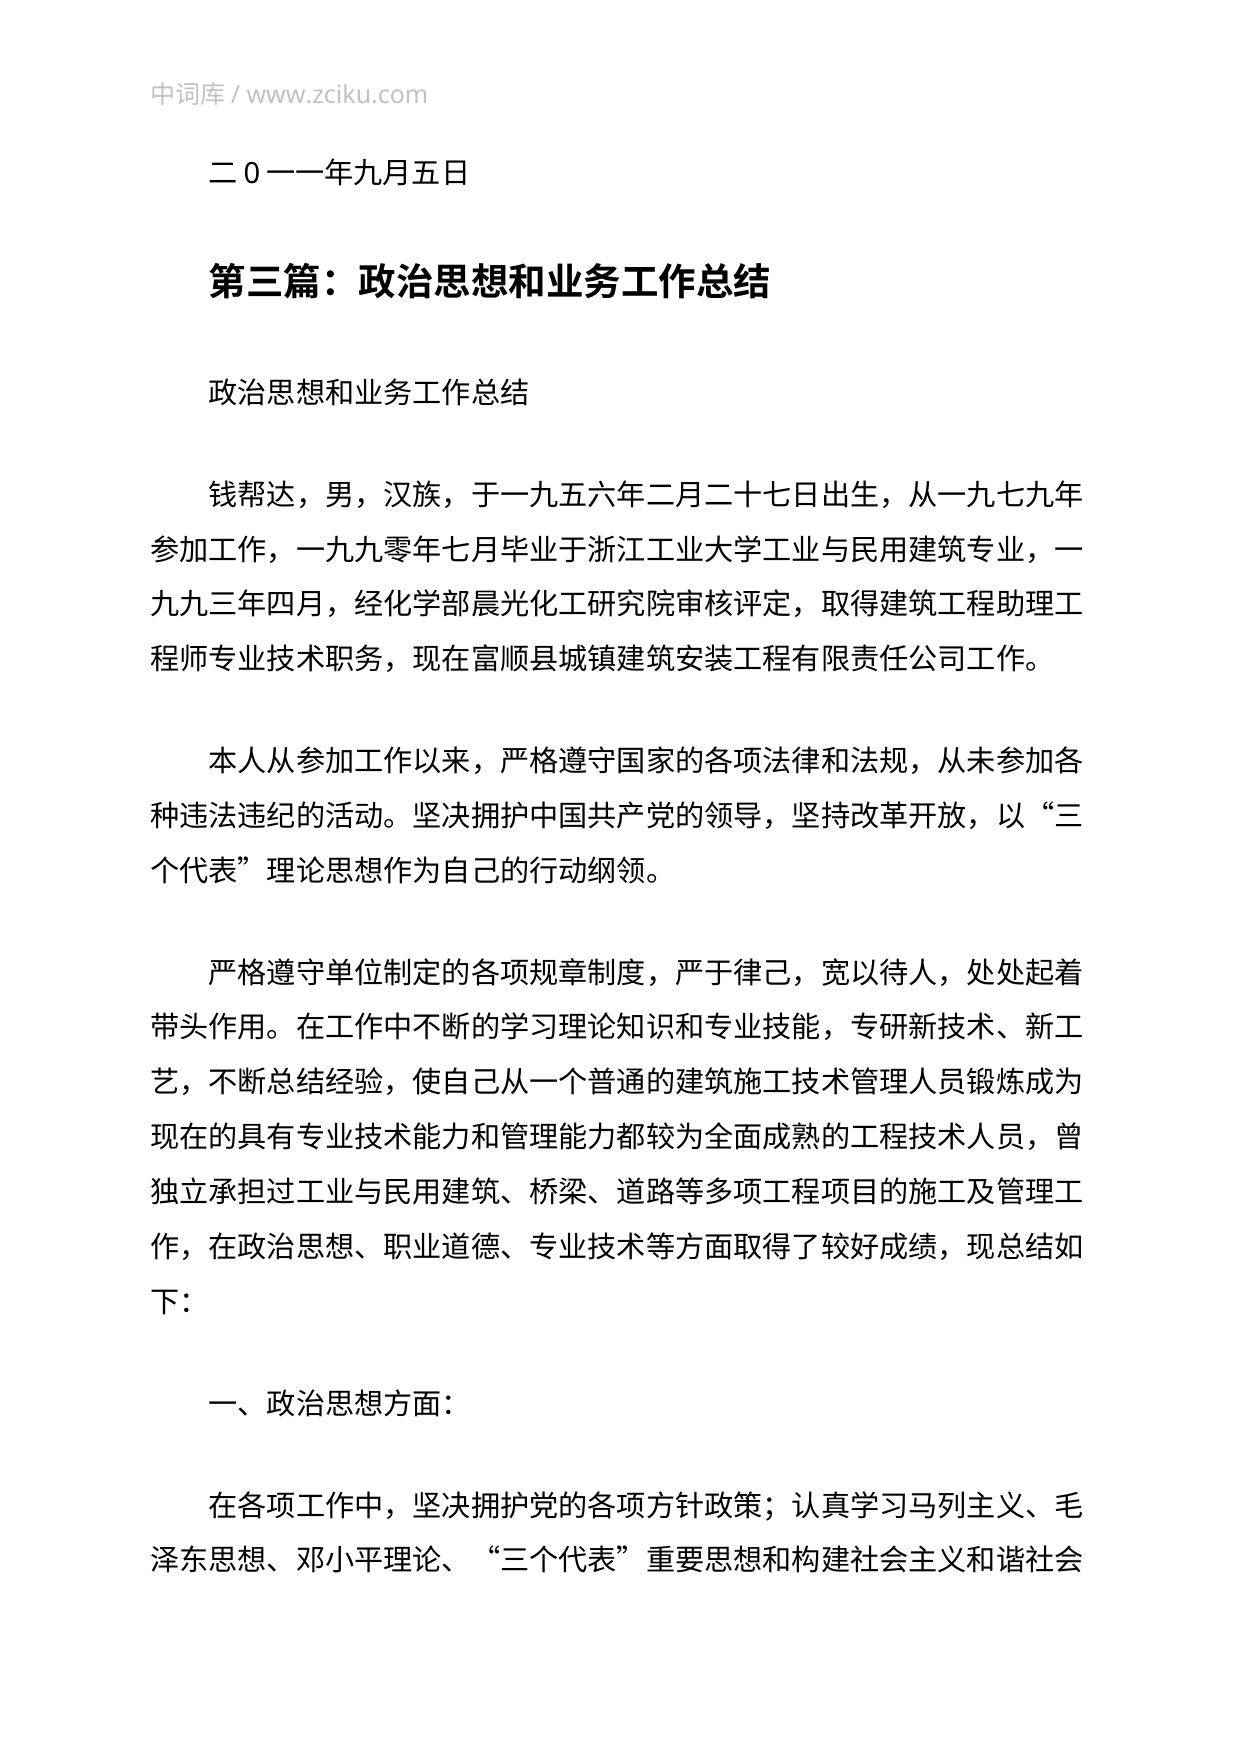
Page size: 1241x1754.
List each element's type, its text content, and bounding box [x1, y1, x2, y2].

text 钱帮达，男，汉族，于一九五六年二月二十七日出生，从一九七九年参加工作，一九九零年七月毕业于浙江工业大学工业与民用建筑专业，一九九三年四月，经化学部晨光化工研究院审核评定，取得建筑工程助理工程师专业技术职务，现在富顺县城镇建筑安装工程有限责任公司工作。 [150, 471, 1090, 678]
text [150, 1482, 1090, 1579]
text 二0一一年九月五日 [150, 150, 1090, 192]
text 政治思想和业务工作总结 [150, 369, 1090, 412]
text 一、政治思想方面： [150, 1380, 1090, 1423]
text 严格遵守单位制定的各项规章制度，严于律己，宽以待人，处处起着带头作用。在工作中不断的学习理论知识和专业技能，专研新技术、新工艺，不断总结经验，使自己从一个普通的建筑施工技术管理人员锻炼成为现在的具有专业技术能力和管理能力都较为全面成熟的工程技术人员，曾独立承担过工业与民用建筑、桥梁、道路等多项工程项目的施工及管理工作，在政治思想、职业道德、专业技术等方面取得了较好成绩，现总结如下： [150, 949, 1090, 1321]
text 第三篇：政治思想和业务工作总结 [150, 252, 1090, 306]
text 本人从参加工作以来，严格遵守国家的各项法律和法规，从未参加各种违法违纪的活动。坚决拥护中国共产党的领导，坚持改革开放，以“三个代表”理论思想作为自己的行动纲领。 [150, 738, 1090, 890]
